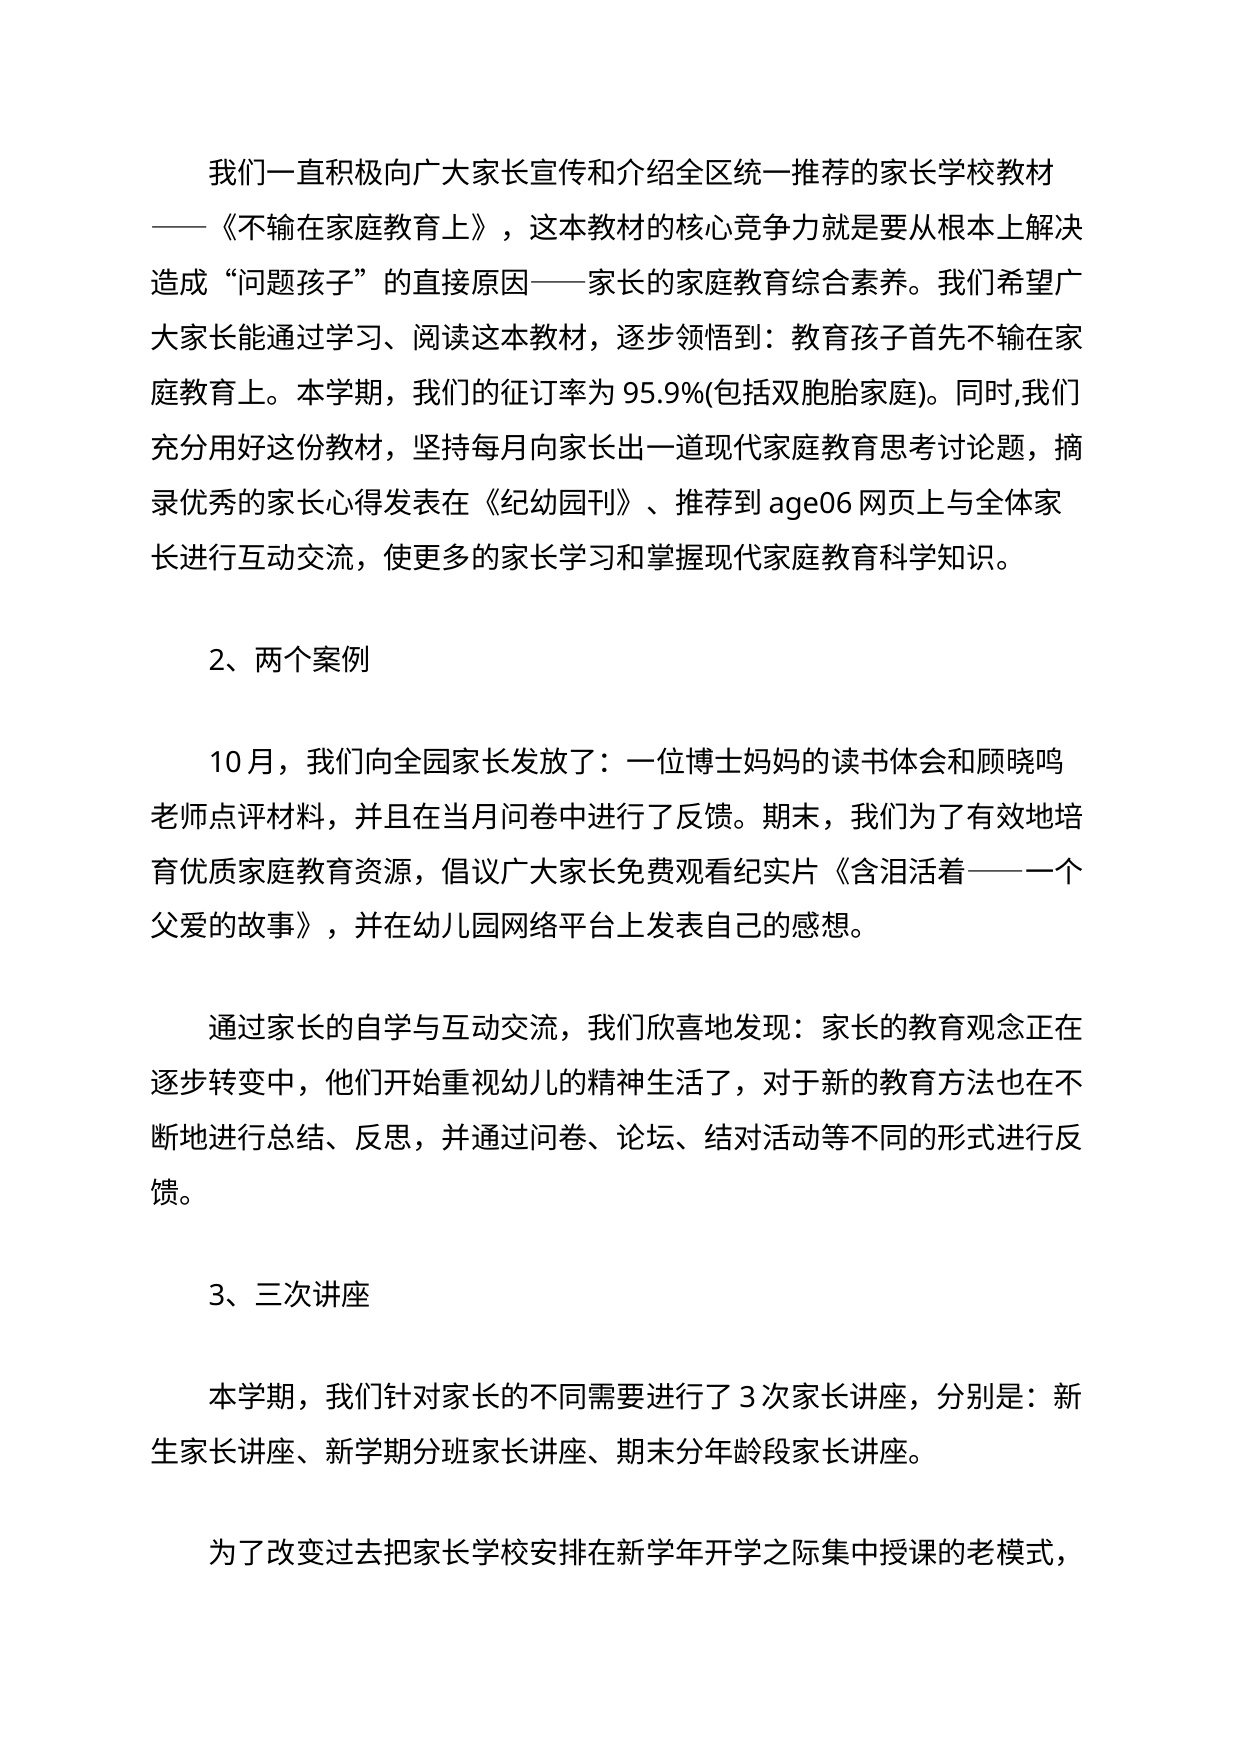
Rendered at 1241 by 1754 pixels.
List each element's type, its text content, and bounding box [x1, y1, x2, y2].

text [150, 1530, 1090, 1572]
text 本学期，我们针对家长的不同需要进行了3次家长讲座，分别是：新生家长讲座、新学期分班家长讲座、期末分年龄段家长讲座。 [150, 1373, 1090, 1471]
text 2、两个案例 [150, 636, 1090, 679]
text 我们一直积极向广大家长宣传和介绍全区统一推荐的家长学校教材——《不输在家庭教育上》，这本教材的核心竞争力就是要从根本上解决造成“问题孩子”的直接原因——家长的家庭教育综合素养。我们希望广大家长能通过学习、阅读这本教材，逐步领悟到：教育孩子首先不输在家庭教育上。本学期，我们的征订率为95.9%(包括双胞胎家庭)。同时,我们充分用好这份教材，坚持每月向家长出一道现代家庭教育思考讨论题，摘录优秀的家长心得发表在《纪幼园刊》、推荐到age06网页上与全体家长进行互动交流，使更多的家长学习和掌握现代家庭教育科学知识。 [150, 150, 1090, 577]
text 通过家长的自学与互动交流，我们欣喜地发现：家长的教育观念正在逐步转变中，他们开始重视幼儿的精神生活了，对于新的教育方法也在不断地进行总结、反思，并通过问卷、论坛、结对活动等不同的形式进行反馈。 [150, 1005, 1090, 1212]
text 3、三次讲座 [150, 1271, 1090, 1314]
text 10月，我们向全园家长发放了：一位博士妈妈的读书体会和顾晓鸣老师点评材料，并且在当月问卷中进行了反馈。期末，我们为了有效地培育优质家庭教育资源，倡议广大家长免费观看纪实片《含泪活着——一个父爱的故事》，并在幼儿园网络平台上发表自己的感想。 [150, 738, 1090, 945]
